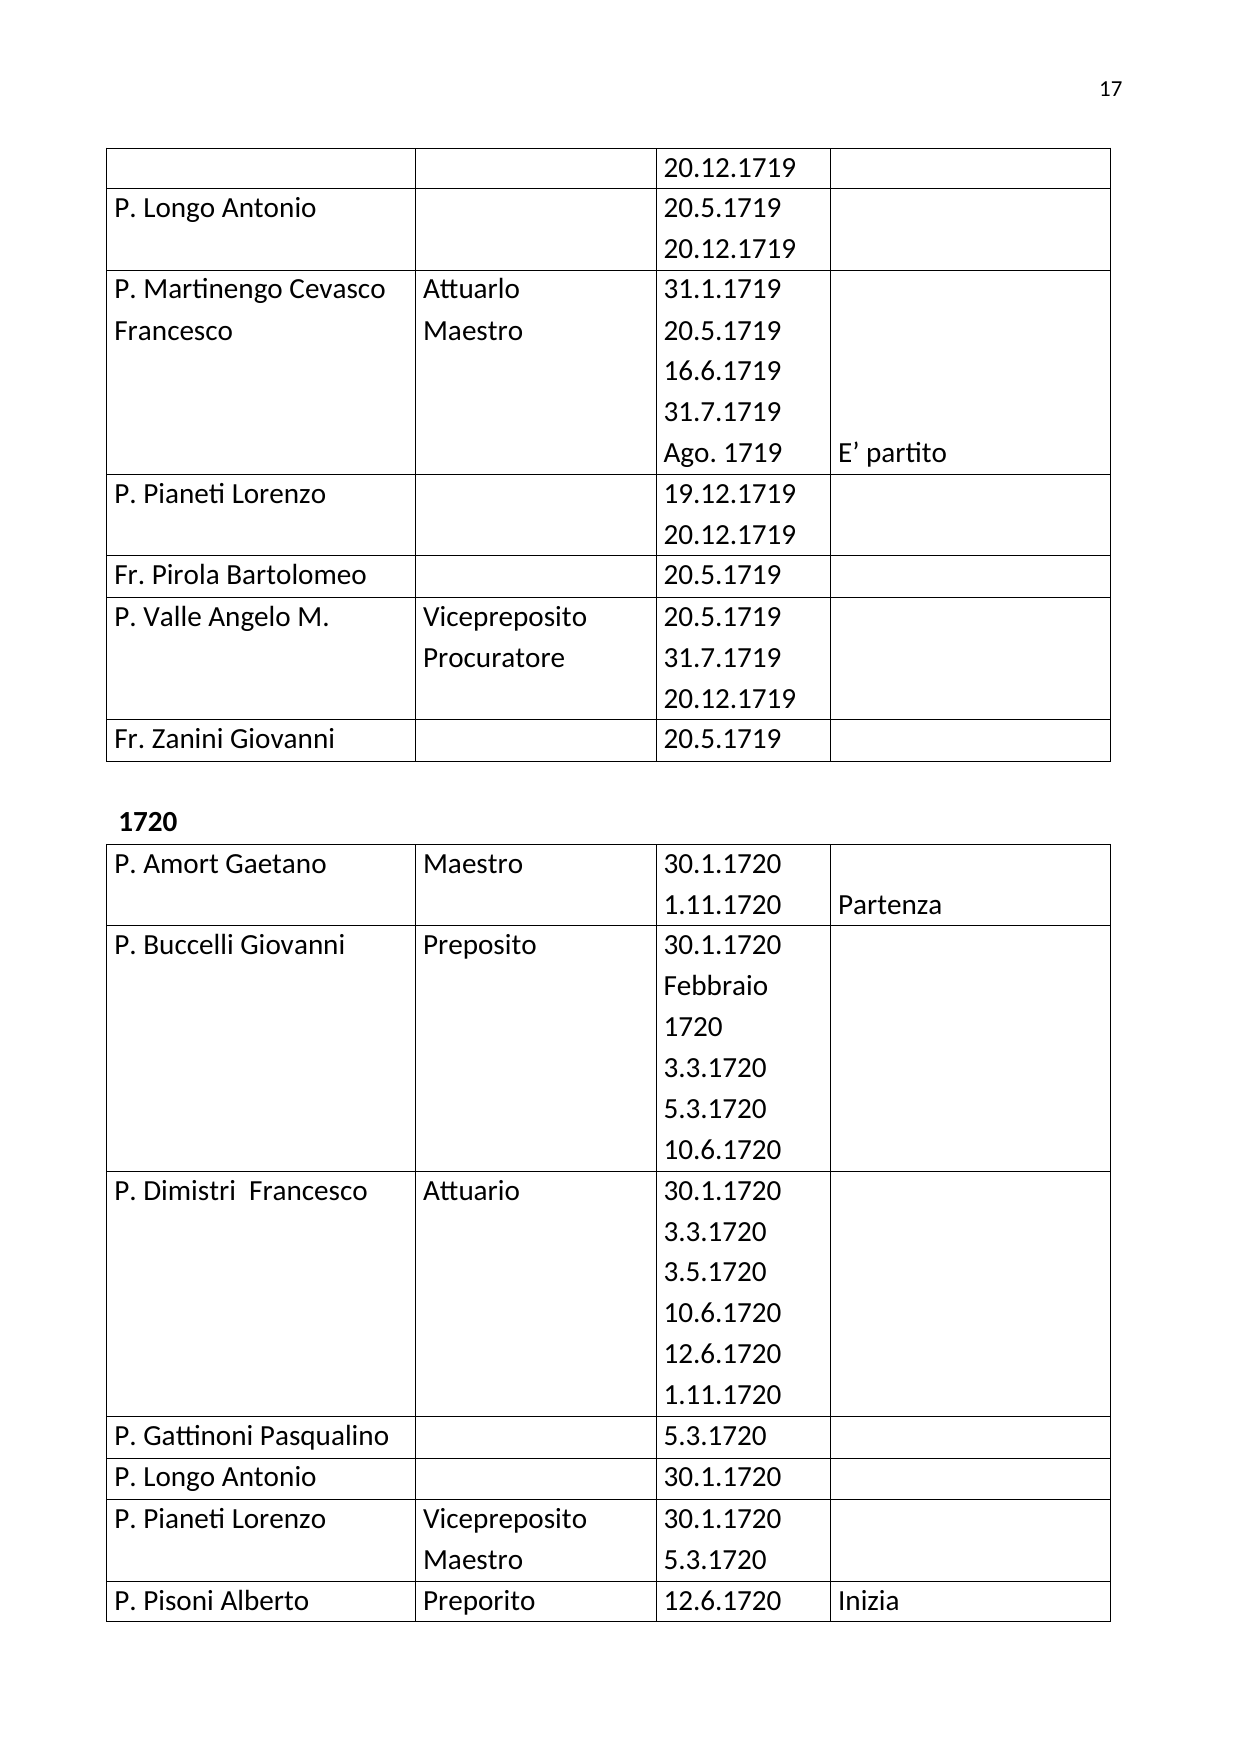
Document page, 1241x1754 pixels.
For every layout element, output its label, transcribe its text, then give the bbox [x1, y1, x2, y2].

table_cell Preposito [416, 926, 656, 1171]
table_cell Inizia [831, 1582, 1110, 1621]
table_cell [831, 598, 1110, 719]
table_cell P. Longo Antonio [107, 189, 415, 269]
table_cell 30.1.1720 [657, 1459, 830, 1499]
table_cell P. Martinengo Cevasco Francesco [107, 271, 415, 474]
table_cell 20.5.1719 20.12.1719 [657, 189, 830, 269]
table_cell P. Longo Antonio [107, 1459, 415, 1499]
table_cell Attuario [416, 1172, 656, 1416]
table_cell P. Buccelli Giovanni [107, 926, 415, 1171]
table_cell [831, 1500, 1110, 1581]
table_cell [831, 1417, 1110, 1457]
table_cell E’ partito [831, 271, 1110, 474]
table_header Partenza [831, 845, 1110, 925]
table_cell Fr. Pirola Bartolomeo [107, 556, 415, 597]
table_cell [416, 149, 656, 188]
table_cell 19.12.1719 20.12.1719 [657, 475, 830, 555]
table_cell [831, 720, 1110, 761]
table_cell [831, 475, 1110, 555]
table_cell Preporito [416, 1582, 656, 1621]
table_cell Fr. Zanini Giovanni [107, 720, 415, 761]
table_cell [831, 556, 1110, 597]
text 1720 [118, 803, 1122, 839]
table_cell P. Pianeti Lorenzo [107, 1500, 415, 1581]
table_cell P. Valle Angelo M. [107, 598, 415, 719]
table_cell P. Dimistri Francesco [107, 1172, 415, 1416]
table_cell 20.5.1719 31.7.1719 20.12.1719 [657, 598, 830, 719]
table_cell 30.1.1720 3.3.1720 3.5.1720 10.6.1720 12.6.1720 1.11.1720 [657, 1172, 830, 1416]
table_cell 5.3.1720 [657, 1417, 830, 1457]
table_header Maestro [416, 845, 656, 925]
table_cell 20.5.1719 [657, 720, 830, 761]
table_cell P. Gattinoni Pasqualino [107, 1417, 415, 1457]
table_cell 30.1.1720 Febbraio 1720 3.3.1720 5.3.1720 10.6.1720 [657, 926, 830, 1171]
table_cell [416, 720, 656, 761]
table_cell [831, 149, 1110, 188]
table_cell Vicepreposito Procuratore [416, 598, 656, 719]
table_cell [416, 475, 656, 555]
table_cell Attuarlo Maestro [416, 271, 656, 474]
table_cell [831, 926, 1110, 1171]
table_header P. Amort Gaetano [107, 845, 415, 925]
table_cell P. Pianeti Lorenzo [107, 475, 415, 555]
table_cell 30.1.1720 5.3.1720 [657, 1500, 830, 1581]
table_cell [416, 1459, 656, 1499]
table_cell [657, 149, 830, 188]
table_cell 12.6.1720 1.11.1720 [657, 1582, 830, 1621]
table_cell [416, 189, 656, 269]
table_cell [416, 556, 656, 597]
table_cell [107, 149, 415, 188]
table_cell P. Pisoni Alberto [107, 1582, 415, 1621]
table_cell [831, 1172, 1110, 1416]
table_cell Vicepreposito Maestro [416, 1500, 656, 1581]
table_header 30.1.1720 1.11.1720 [657, 845, 830, 925]
table_cell [831, 189, 1110, 269]
table_cell 31.1.1719 20.5.1719 16.6.1719 31.7.1719 Ago. 1719 [657, 271, 830, 474]
table_cell [831, 1459, 1110, 1499]
table_cell [416, 1417, 656, 1457]
table_cell 20.5.1719 [657, 556, 830, 597]
